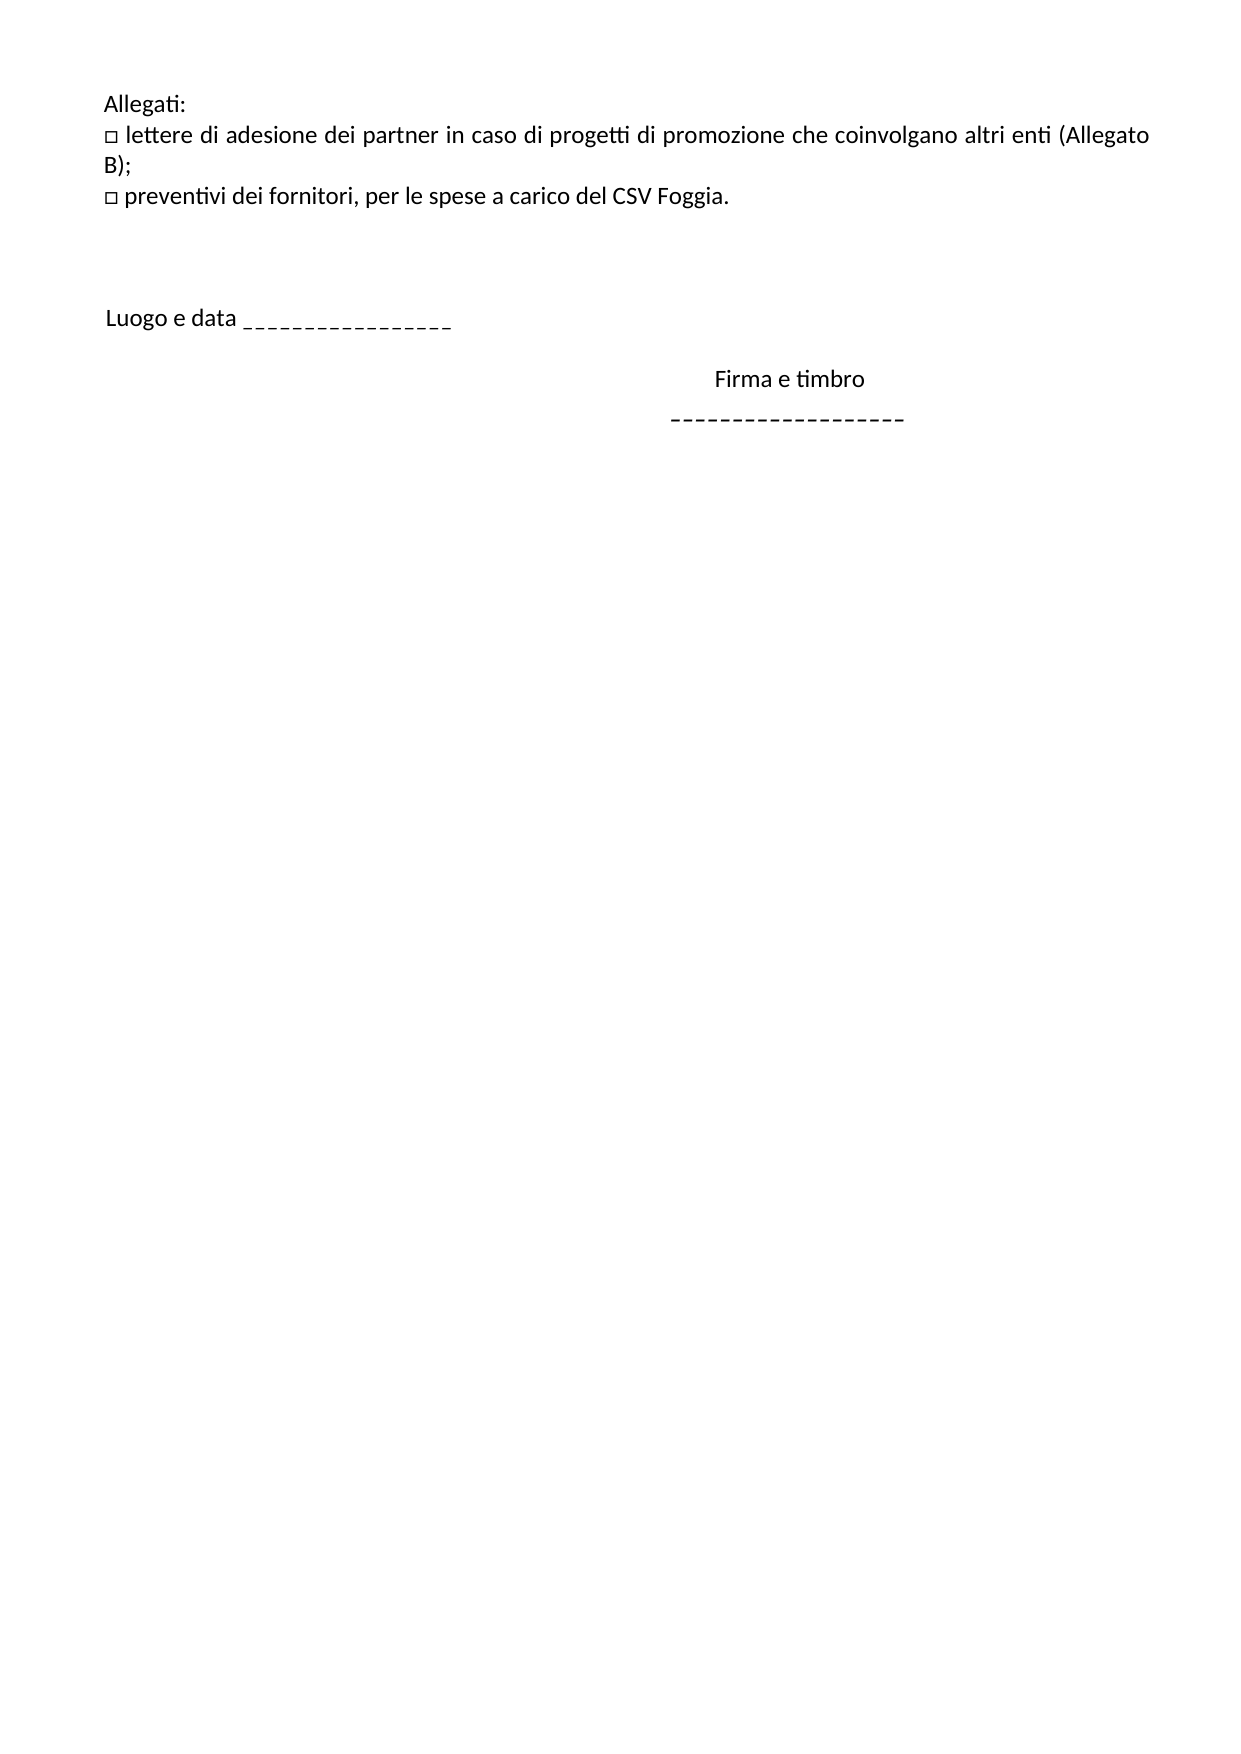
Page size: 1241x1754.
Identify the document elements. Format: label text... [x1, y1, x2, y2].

text Allegati: [103, 89, 1152, 119]
table_header Firma e timbro ___________________ [546, 363, 1033, 424]
text Luogo e data _________________ [89, 302, 1152, 333]
text □ preventivi dei fornitori, per le spese a carico del CSV Foggia. [103, 180, 1152, 211]
text □ lettere di adesione dei partner in caso di progetti di promozione che coinvolgano altri enti (Allegato B); [103, 119, 1152, 180]
